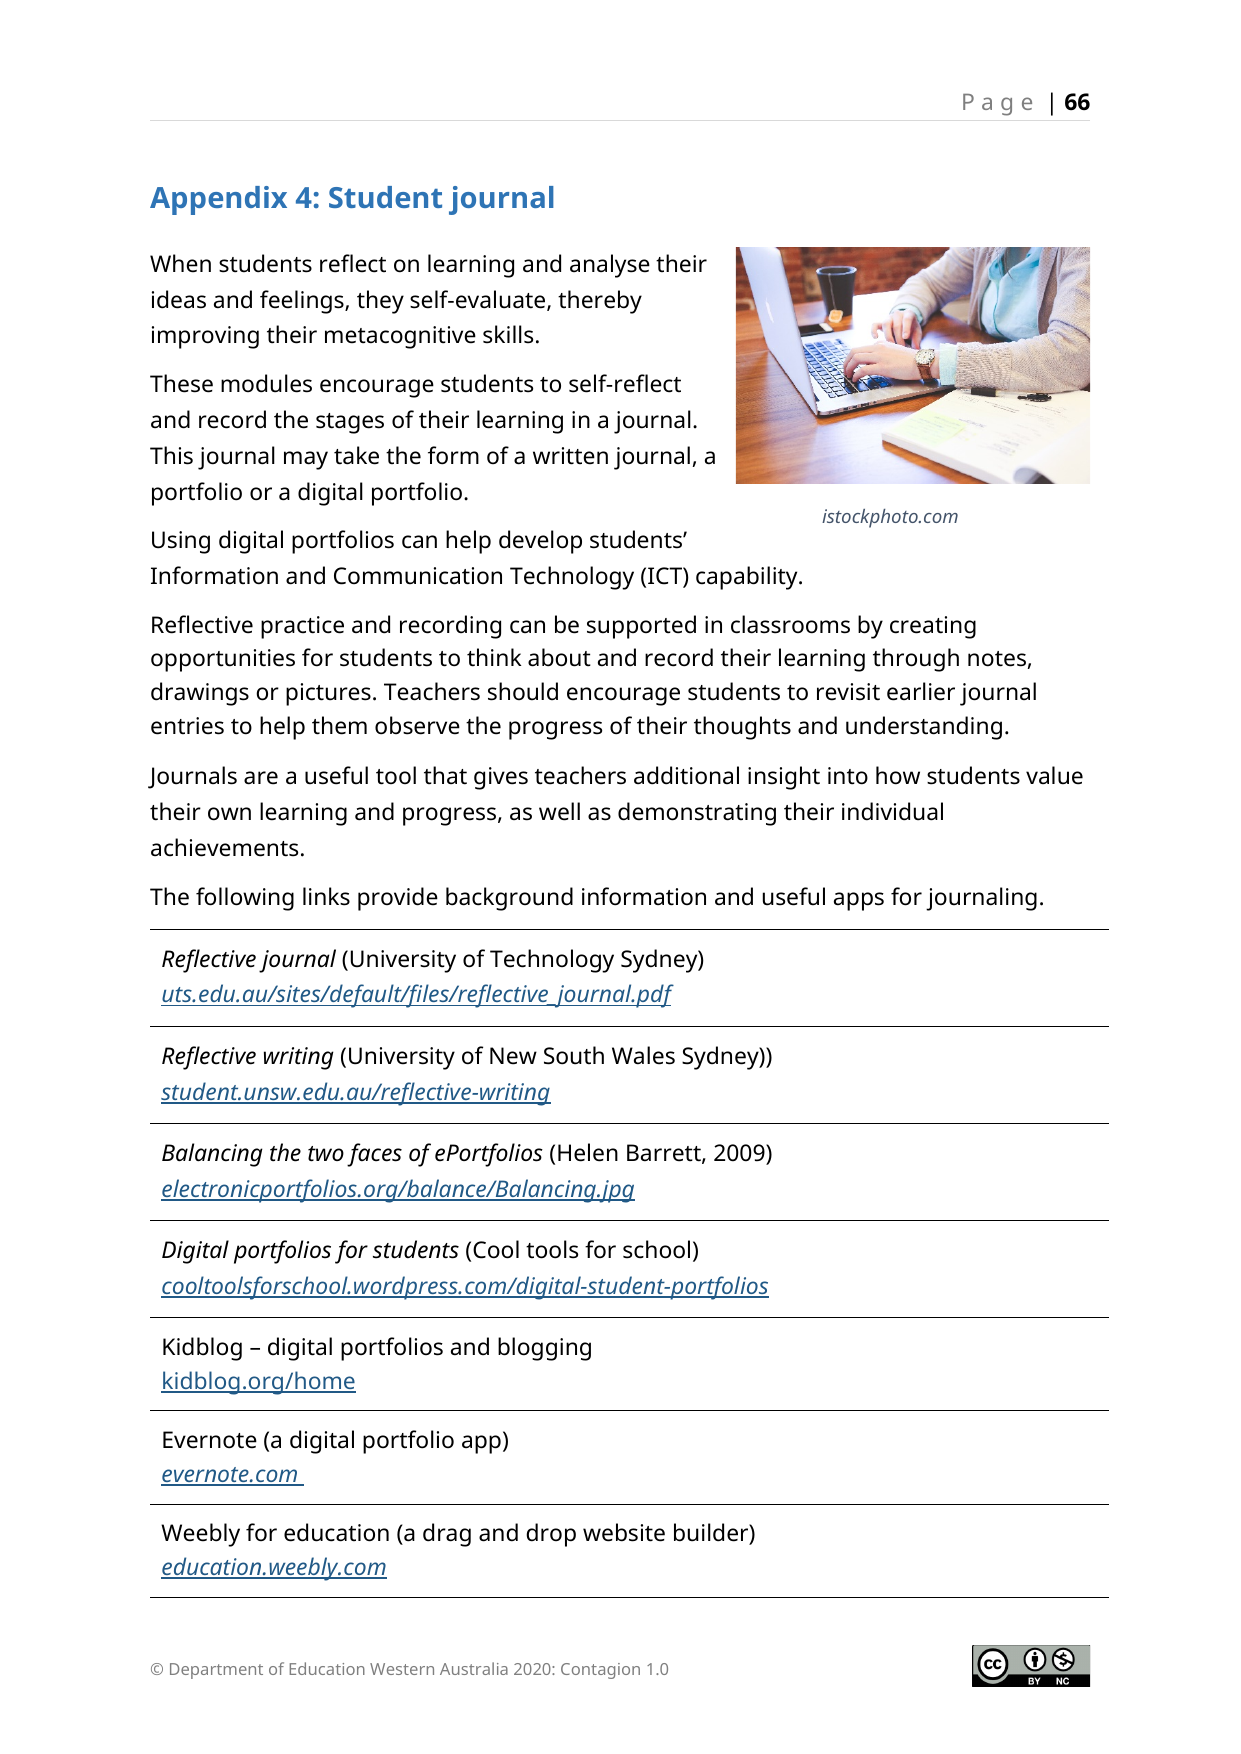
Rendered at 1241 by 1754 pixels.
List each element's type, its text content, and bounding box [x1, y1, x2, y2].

text The following links provide background information and useful apps for journaling. [150, 881, 1090, 912]
table_header Reflective journal (University of Technology Sydney) uts.edu.au/sites/default/files/reflective_journal.pdf [150, 930, 1109, 1026]
table_cell Kidblog – digital portfolios and blogging kidblog.org/home [150, 1318, 1109, 1410]
text Journals are a useful tool that gives teachers additional insight into how students value their own learning and progress, as well as demonstrating their individual achievements. [150, 760, 1090, 863]
text Reflective practice and recording can be supported in classrooms by creating opportunities for students to think about and record their learning through notes, drawings or pictures. Teachers should encourage students to revisit earlier journal entries to help them observe the progress of their thoughts and understanding. [150, 608, 1090, 741]
text Using digital portfolios can help develop students’ Information and Communication Technology (ICT) capability. [150, 524, 1090, 591]
subtitle Appendix 4: Student journal [150, 177, 1090, 217]
table_cell Weebly for education (a drag and drop website builder) education.weebly.com [150, 1505, 1109, 1597]
table_cell Reflective writing (University of New South Wales Sydney)) student.unsw.edu.au/reflective-writing [150, 1027, 1109, 1123]
picture [735, 247, 1091, 484]
table_cell Digital portfolios for students (Cool tools for school) cooltoolsforschool.wordpress.com/digital-student-portfolios [150, 1221, 1109, 1317]
picture [972, 1645, 1091, 1687]
table_cell Balancing the two faces of ePortfolios (Helen Barrett, 2009) electronicportfolios.org/balance/Balancing.jpg [150, 1124, 1109, 1220]
text When students reflect on learning and analyse their ideas and feelings, they self-evaluate, thereby improving their metacognitive skills. [150, 248, 735, 351]
text These modules encourage students to self-reflect and record the stages of their learning in a journal. This journal may take the form of a written journal, a portfolio or a digital portfolio. [150, 368, 1090, 507]
table_cell Evernote (a digital portfolio app) evernote.com [150, 1411, 1109, 1503]
